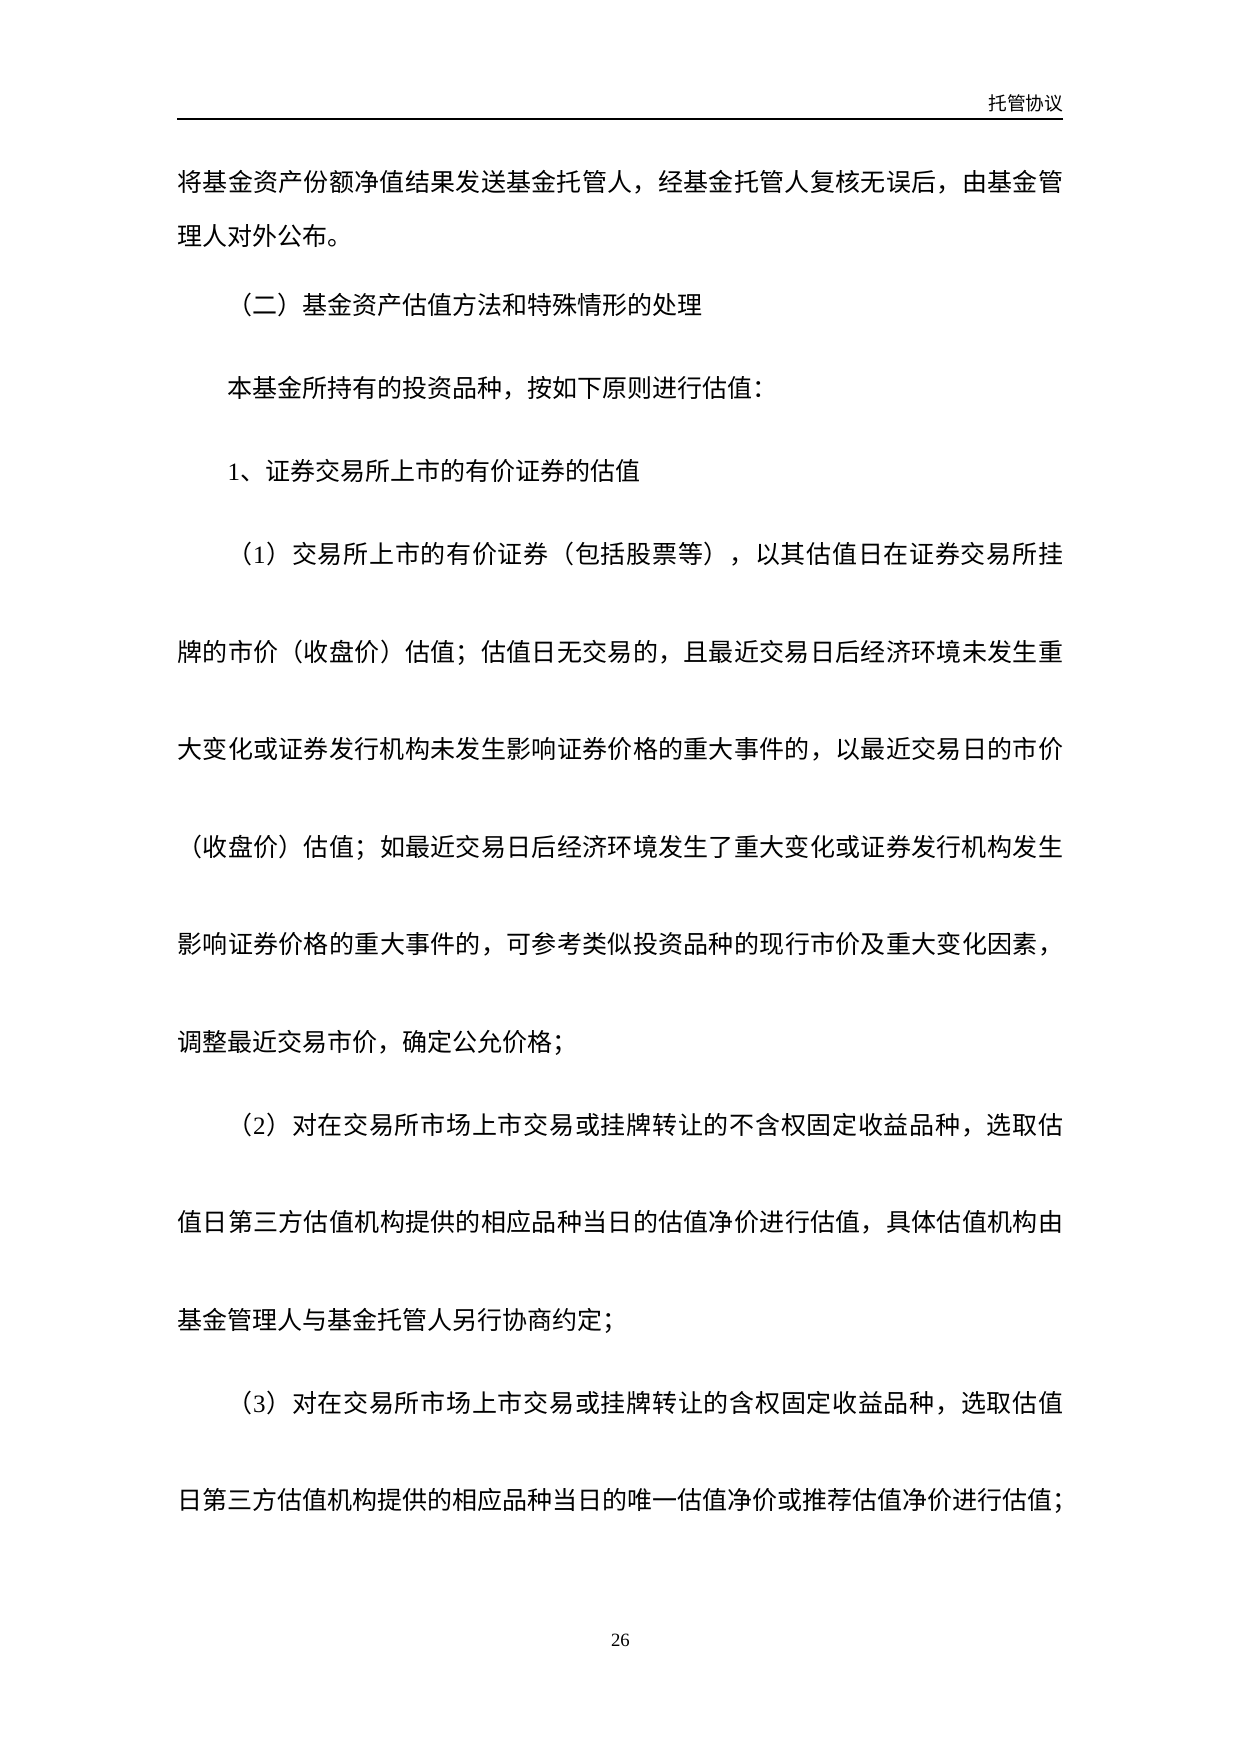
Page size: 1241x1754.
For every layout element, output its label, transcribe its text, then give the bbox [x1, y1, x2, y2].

text （1）交易所上市的有价证券（包括股票等），以其估值日在证券交易所挂牌的市价（收盘价）估值；估值日无交易的，且最近交易日后经济环境未发生重大变化或证券发行机构未发生影响证券价格的重大事件的，以最近交易日的市价（收盘价）估值；如最近交易日后经济环境发生了重大变化或证券发行机构发生影响证券价格的重大事件的，可参考类似投资品种的现行市价及重大变化因素，调整最近交易市价，确定公允价格； [177, 520, 1063, 1073]
text （2）对在交易所市场上市交易或挂牌转让的不含权固定收益品种，选取估值日第三方估值机构提供的相应品种当日的估值净价进行估值，具体估值机构由基金管理人与基金托管人另行协商约定； [177, 1091, 1063, 1351]
text 本基金所持有的投资品种，按如下原则进行估值： [177, 354, 1063, 419]
text （二）基金资产估值方法和特殊情形的处理 [177, 271, 1063, 336]
text 1、证券交易所上市的有价证券的估值 [177, 437, 1063, 502]
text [177, 162, 1063, 253]
text （3）对在交易所市场上市交易或挂牌转让的含权固定收益品种，选取估值日第三方估值机构提供的相应品种当日的唯一估值净价或推荐估值净价进行估值； [177, 1369, 1063, 1531]
